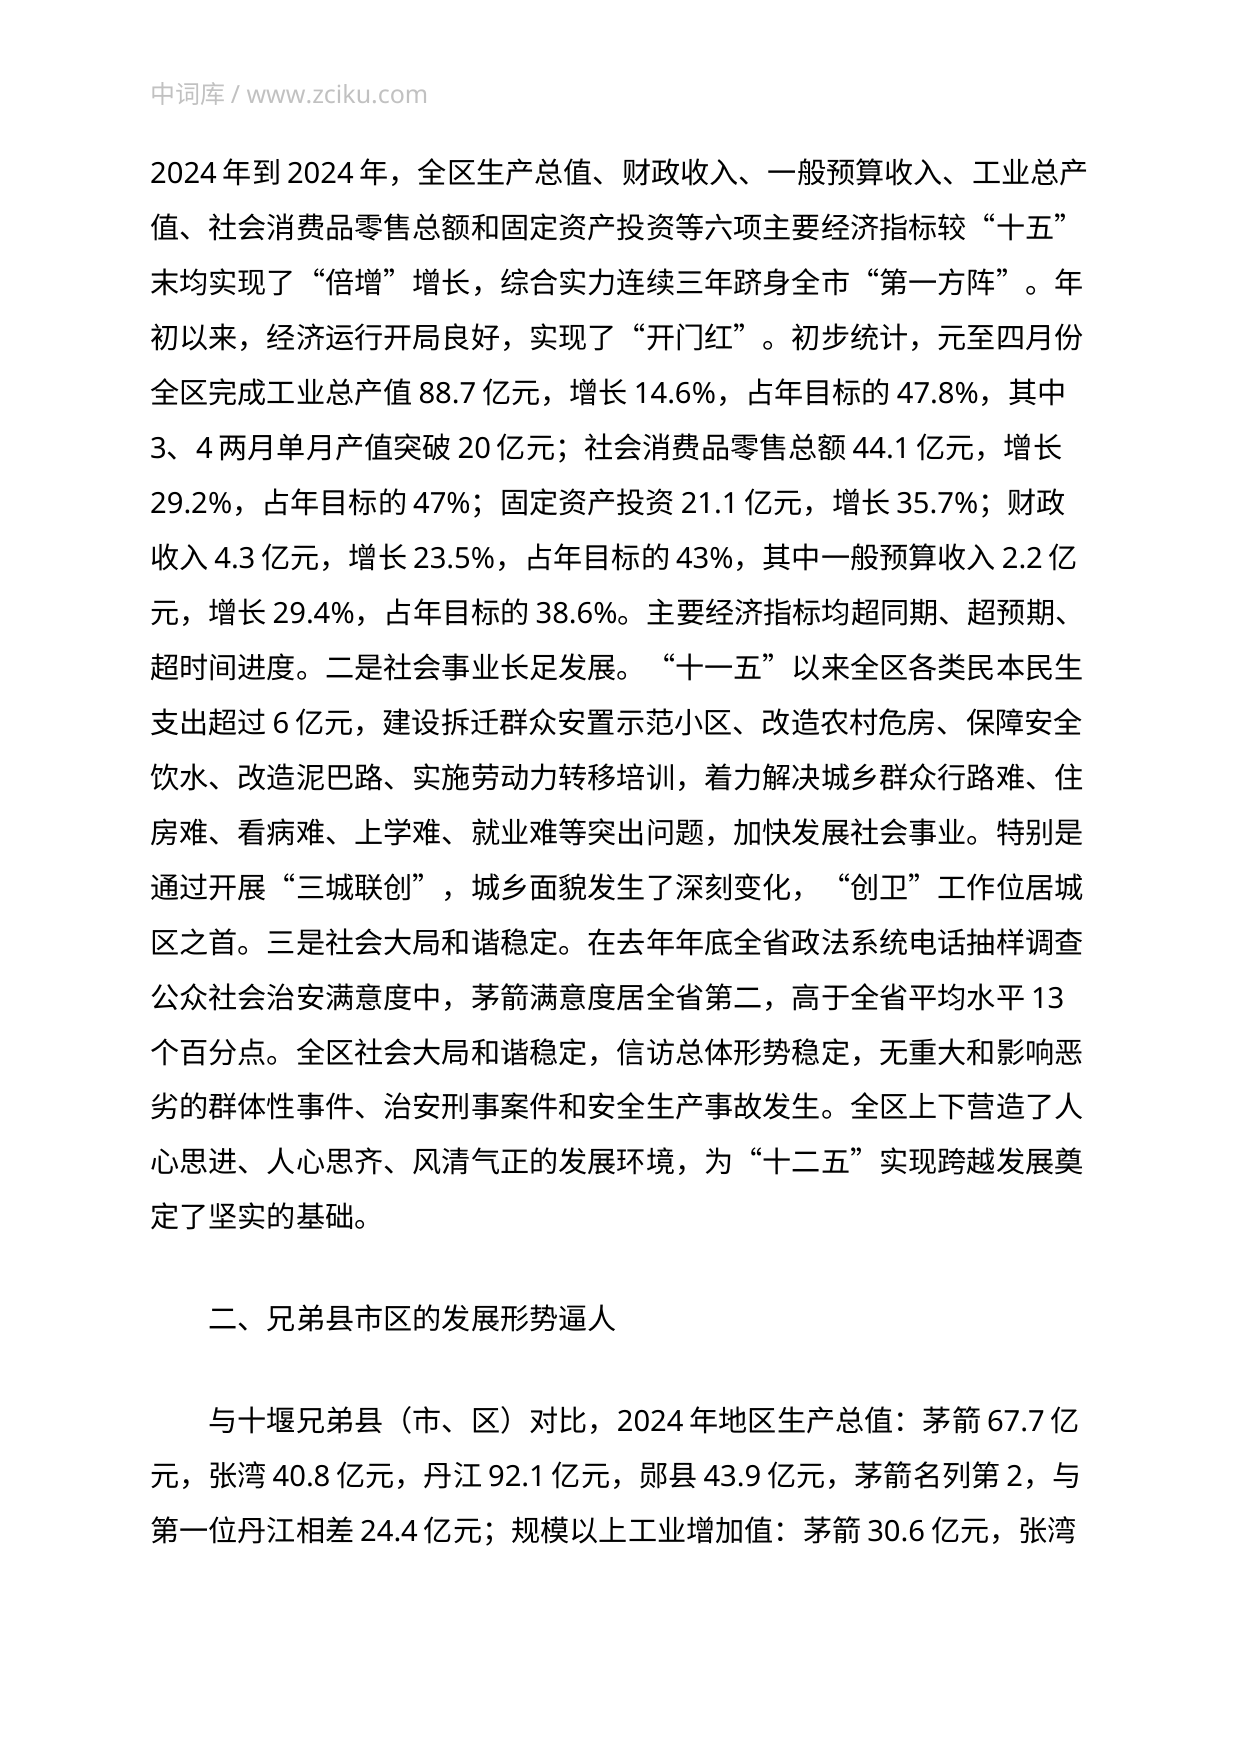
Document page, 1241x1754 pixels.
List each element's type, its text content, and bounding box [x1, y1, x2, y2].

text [150, 1397, 1090, 1550]
text 二、兄弟县市区的发展形势逼人 [150, 1296, 1090, 1338]
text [150, 150, 1090, 1236]
